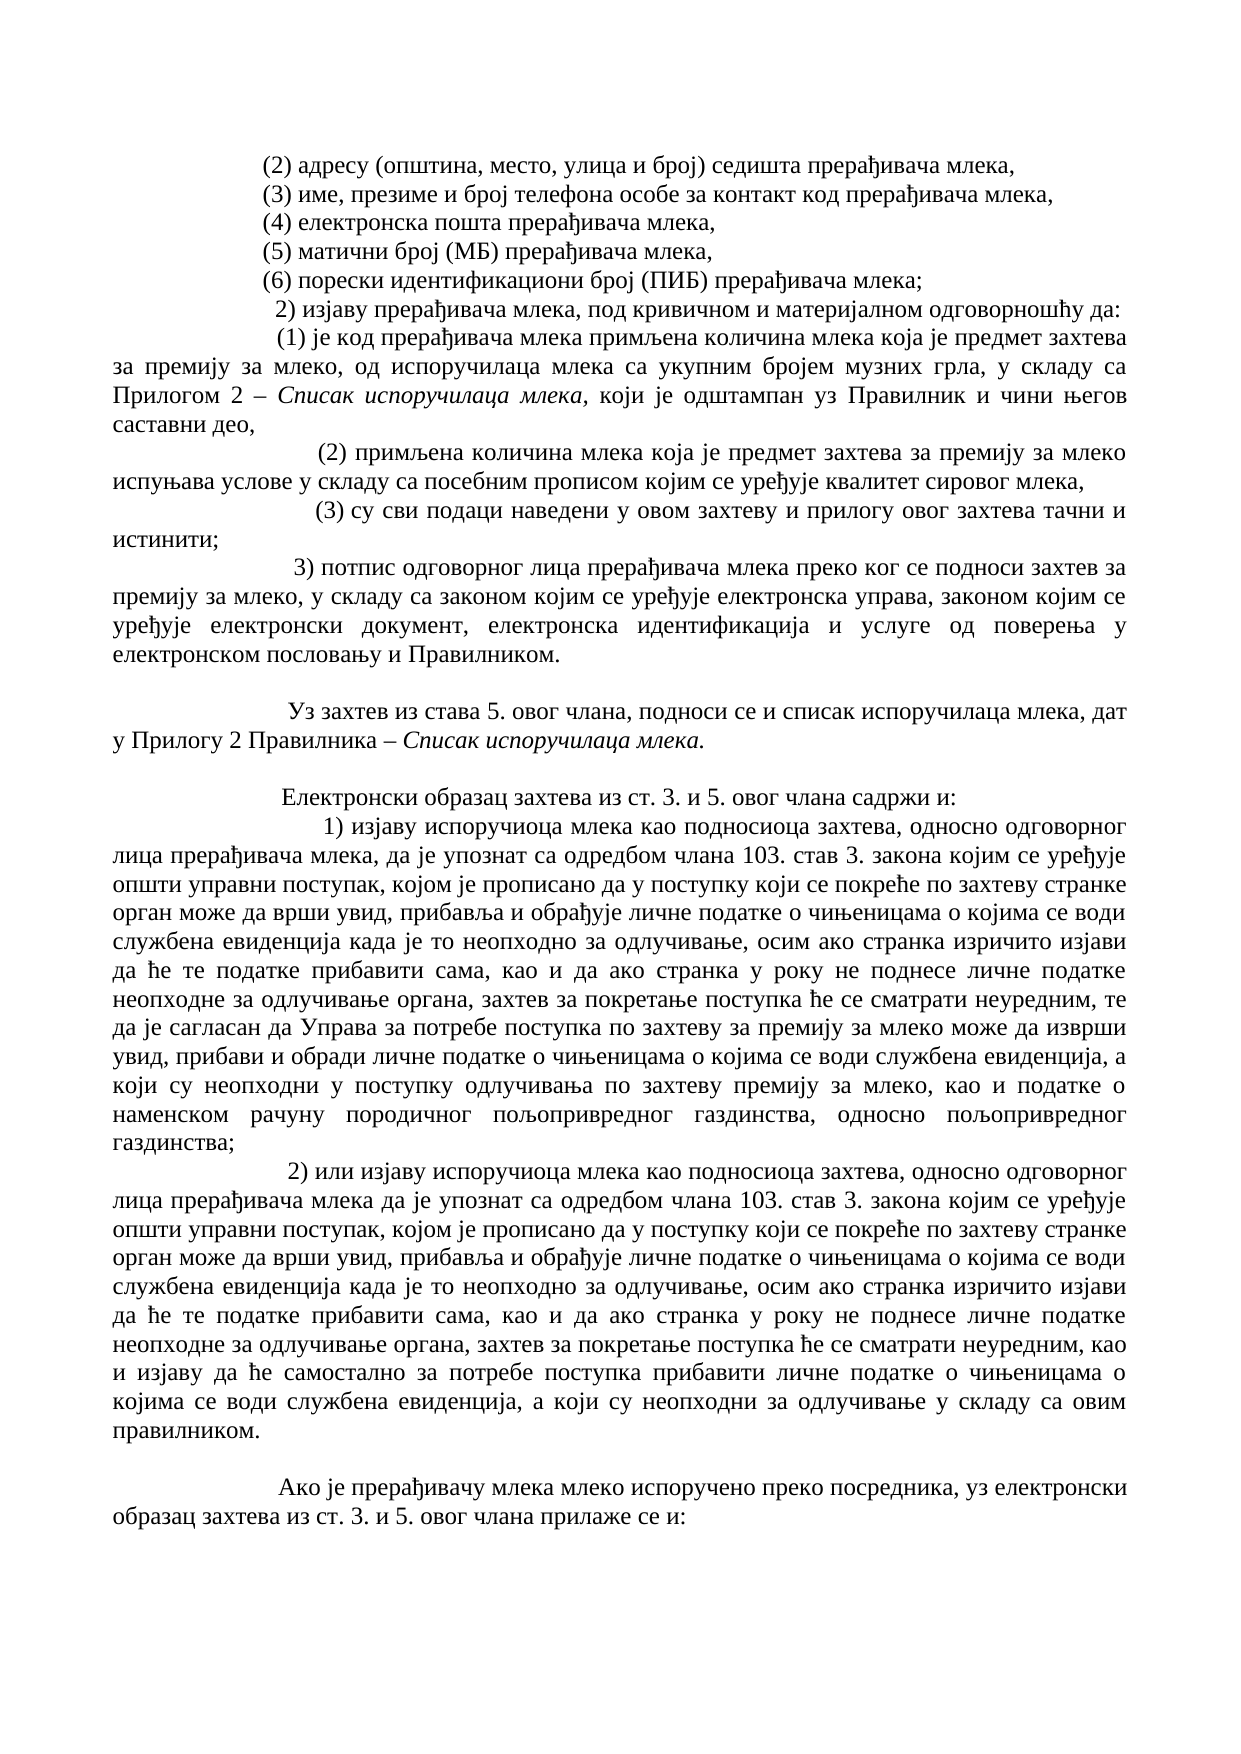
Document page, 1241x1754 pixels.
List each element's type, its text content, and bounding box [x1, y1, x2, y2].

text (3) су сви подаци наведени у овом захтеву и прилогу овог захтева тачни и истинити; [112, 495, 1128, 552]
text (3) име, презиме и број телефона особе за контакт код прерађивача млека, [112, 179, 1128, 207]
text 2) или изјаву испоручиоца млека као подносиоца захтева, односно одговорног лица прерађивача млека да је упознат са одредбом члана 103. став 3. закона којим се уређује општи управни поступак, којом је прописано да у поступку који се покреће по захтеву странке орган може да врши увид, прибавља и обрађује личне податке о чињеницама о којима се води службена евиденција када је то неопходно за одлучивање, осим ако странка изричито изјави да ће те податке прибавити сама, као и да ако странка у року не поднесе личне податке неопходне за одлучивање органа, захтев за покретање поступка ће се сматрати неуредним, као и изјаву да ће самостално за потребе поступка прибавити личне податке о чињеницама о којима се води службена евиденција, а који су неопходни за одлучивање у складу са овим правилником. [112, 1156, 1128, 1444]
text Уз захтев из става 5. овог члана, подноси се и списак испоручилаца млека, дат у Прилогу 2 Правилника – Списак испоручилаца млека. [112, 696, 1128, 754]
text Ако је прерађивачу млека млеко испоручено преко посредника, уз електронски образац захтева из ст. 3. и 5. овог члана прилаже се и: [112, 1472, 1128, 1530]
text 3) потпис одговорног лица прерађивача млека преко ког се подноси захтев за премију за млеко, у складу са законом којим се уређује електронска управа, законом којим се уређује електронски документ, електронска идентификација и услуге од поверења у електронском пословању и Правилником. [112, 552, 1128, 667]
text 1) изјаву испоручиоца млека као подносиоца захтева, односно одговорног лица прерађивача млека, да је упознат са одредбом члана 103. став 3. закона којим се уређује општи управни поступак, којом је прописано да у поступку који се покреће по захтеву странке орган може да врши увид, прибавља и обрађује личне податке о чињеницама о којима се води службена евиденција када је то неопходно за одлучивање, осим ако странка изричито изјави да ће те податке прибавити сама, као и да ако странка у року не поднесе личне податке неопходне за одлучивање органа, захтев за покретање поступка ће се сматрати неуредним, те да је сагласан да Управа за потребе поступка по захтеву за премију за млеко може да изврши увид, прибави и обради личне податке о чињеницама о којима се води службена евиденција, а који су неопходни у поступку одлучивања по захтеву премију за млеко, као и податке о наменском рачуну породичног пољопривредног газдинства, односно пољопривредног газдинства; [112, 811, 1128, 1156]
text (4) електронска пошта прерађивача млека, [112, 207, 1128, 236]
text (6) порески идентификациони број (ПИБ) прерађивача млека; [112, 265, 1128, 294]
text Електронски образац захтева из ст. 3. и 5. овог члана садржи и: [112, 782, 1128, 811]
text (2) примљена количина млека која је предмет захтева за премију за млеко испуњава услове у складу са посебним прописом којим се уређује квалитет сировог млека, [112, 437, 1128, 495]
text (1) је код прерађивача млека примљена количина млека која је предмет захтева за премију за млеко, од испоручилаца млека са укупним бројем музних грла, у складу са Прилогом 2 – Списак испоручилаца млека, који је одштампан уз Правилник и чини његов саставни део, [112, 322, 1128, 437]
text 2) изјаву прерађивача млека, под кривичном и материјалном одговорношћу да: [112, 294, 1128, 322]
text (5) матични број (МБ) прерађивача млека, [112, 236, 1128, 265]
text (2) адресу (општина, место, улица и број) седишта прерађивача млека, [112, 150, 1128, 179]
